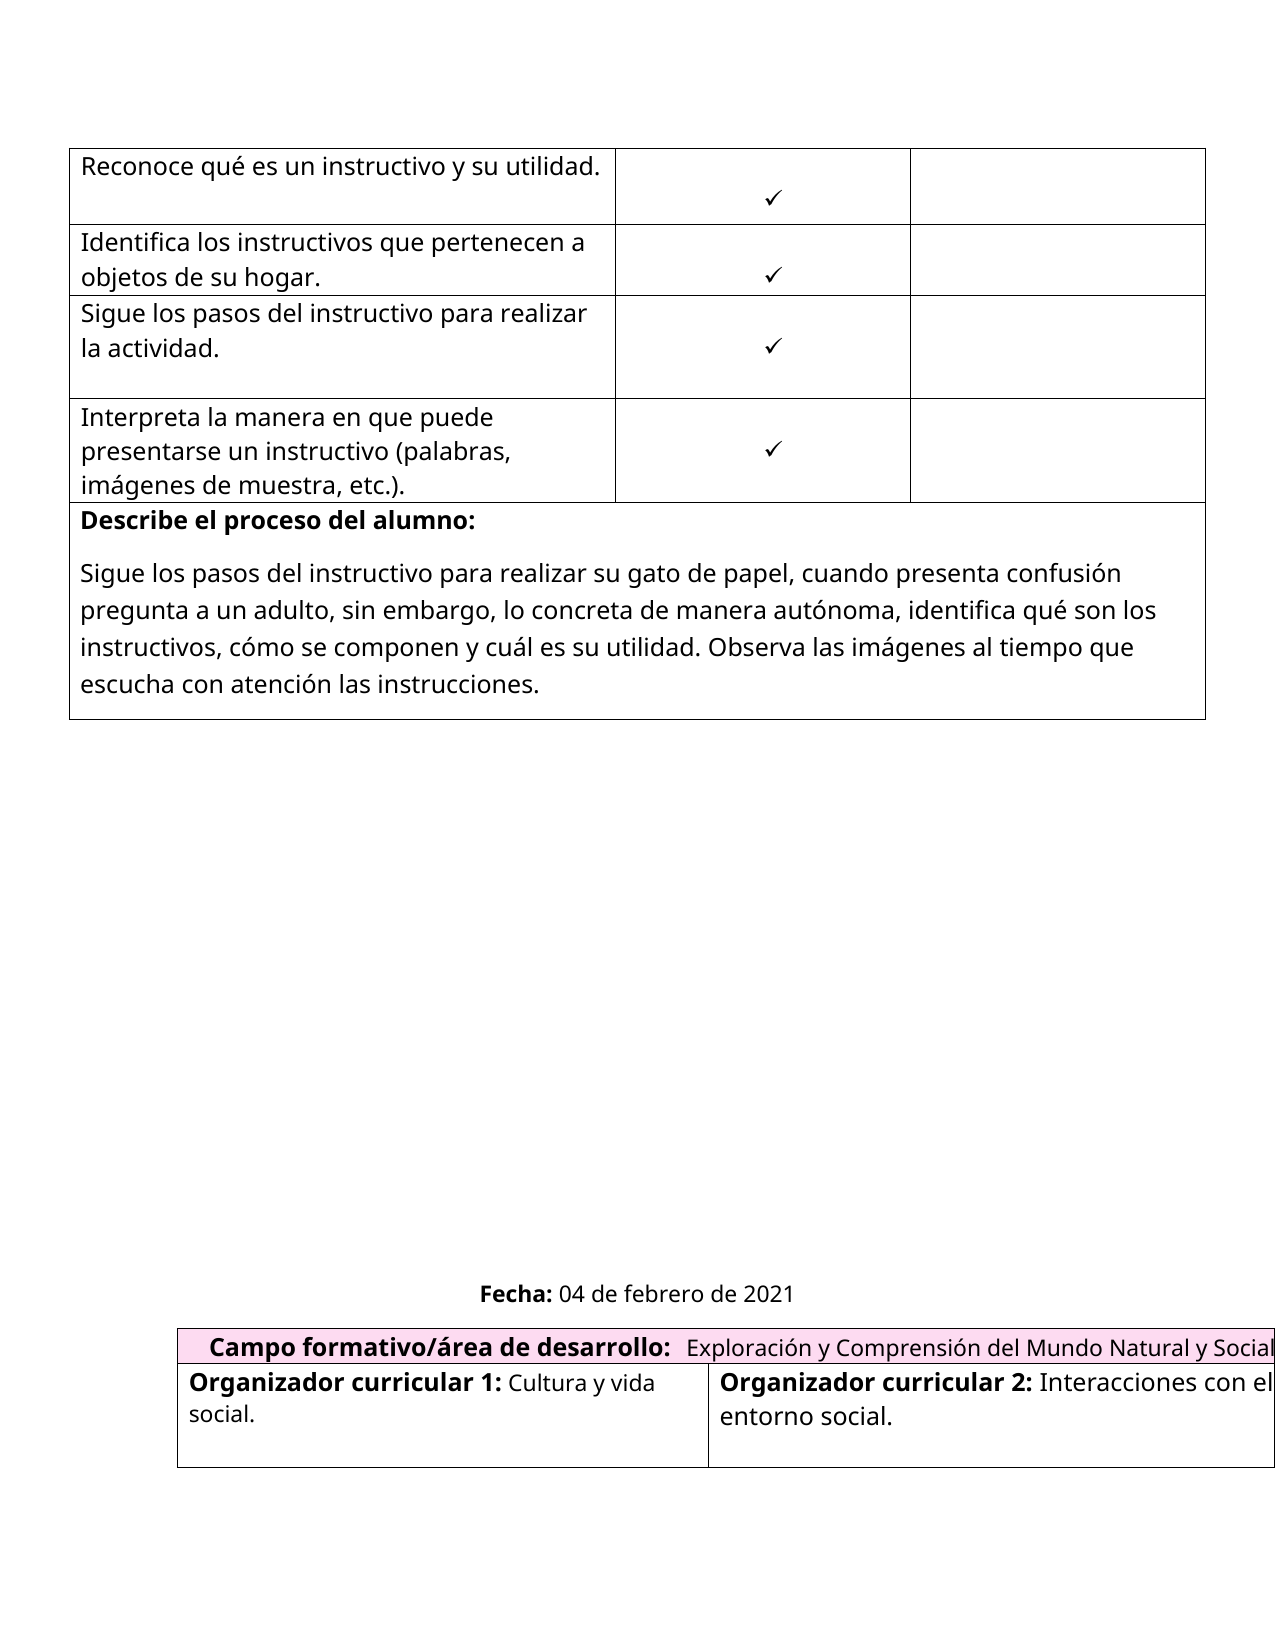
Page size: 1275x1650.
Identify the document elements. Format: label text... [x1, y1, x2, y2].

text Fecha: 04 de febrero de 2021 [177, 1278, 1098, 1309]
table_cell Organizador curricular 1: Cultura y vida social. [178, 1364, 708, 1467]
table_cell [616, 399, 910, 502]
table_header Campo formativo/área de desarrollo: Exploración y Comprensión del Mundo Natural y Social. [178, 1329, 1274, 1363]
table_cell Sigue los pasos del instructivo para realizar la actividad. [70, 296, 615, 398]
table_cell Interpreta la manera en que puede presentarse un instructivo (palabras, imágenes de muestra, etc.). [70, 399, 615, 502]
table_cell Organizador curricular 2: Interacciones con el entorno social. [709, 1364, 1274, 1467]
table_cell [616, 149, 910, 224]
table_cell [911, 399, 1205, 502]
table_cell Identifica los instructivos que pertenecen a objetos de su hogar. [70, 225, 615, 295]
table_cell [616, 225, 910, 295]
table_cell [911, 296, 1205, 398]
table_cell [911, 225, 1205, 295]
table_cell [616, 296, 910, 398]
table_cell [911, 149, 1205, 224]
table_cell Describe el proceso del alumno: Sigue los pasos del instructivo para realizar su gato de papel, cuando presenta confusión pregunta a un adulto, sin embargo, lo concreta de manera autónoma, identifica qué son los instructivos, cómo se componen y cuál es su utilidad. Observa las imágenes al tiempo que escucha con atención las instrucciones. [70, 503, 1205, 719]
table_cell Reconoce qué es un instructivo y su utilidad. [70, 149, 615, 224]
